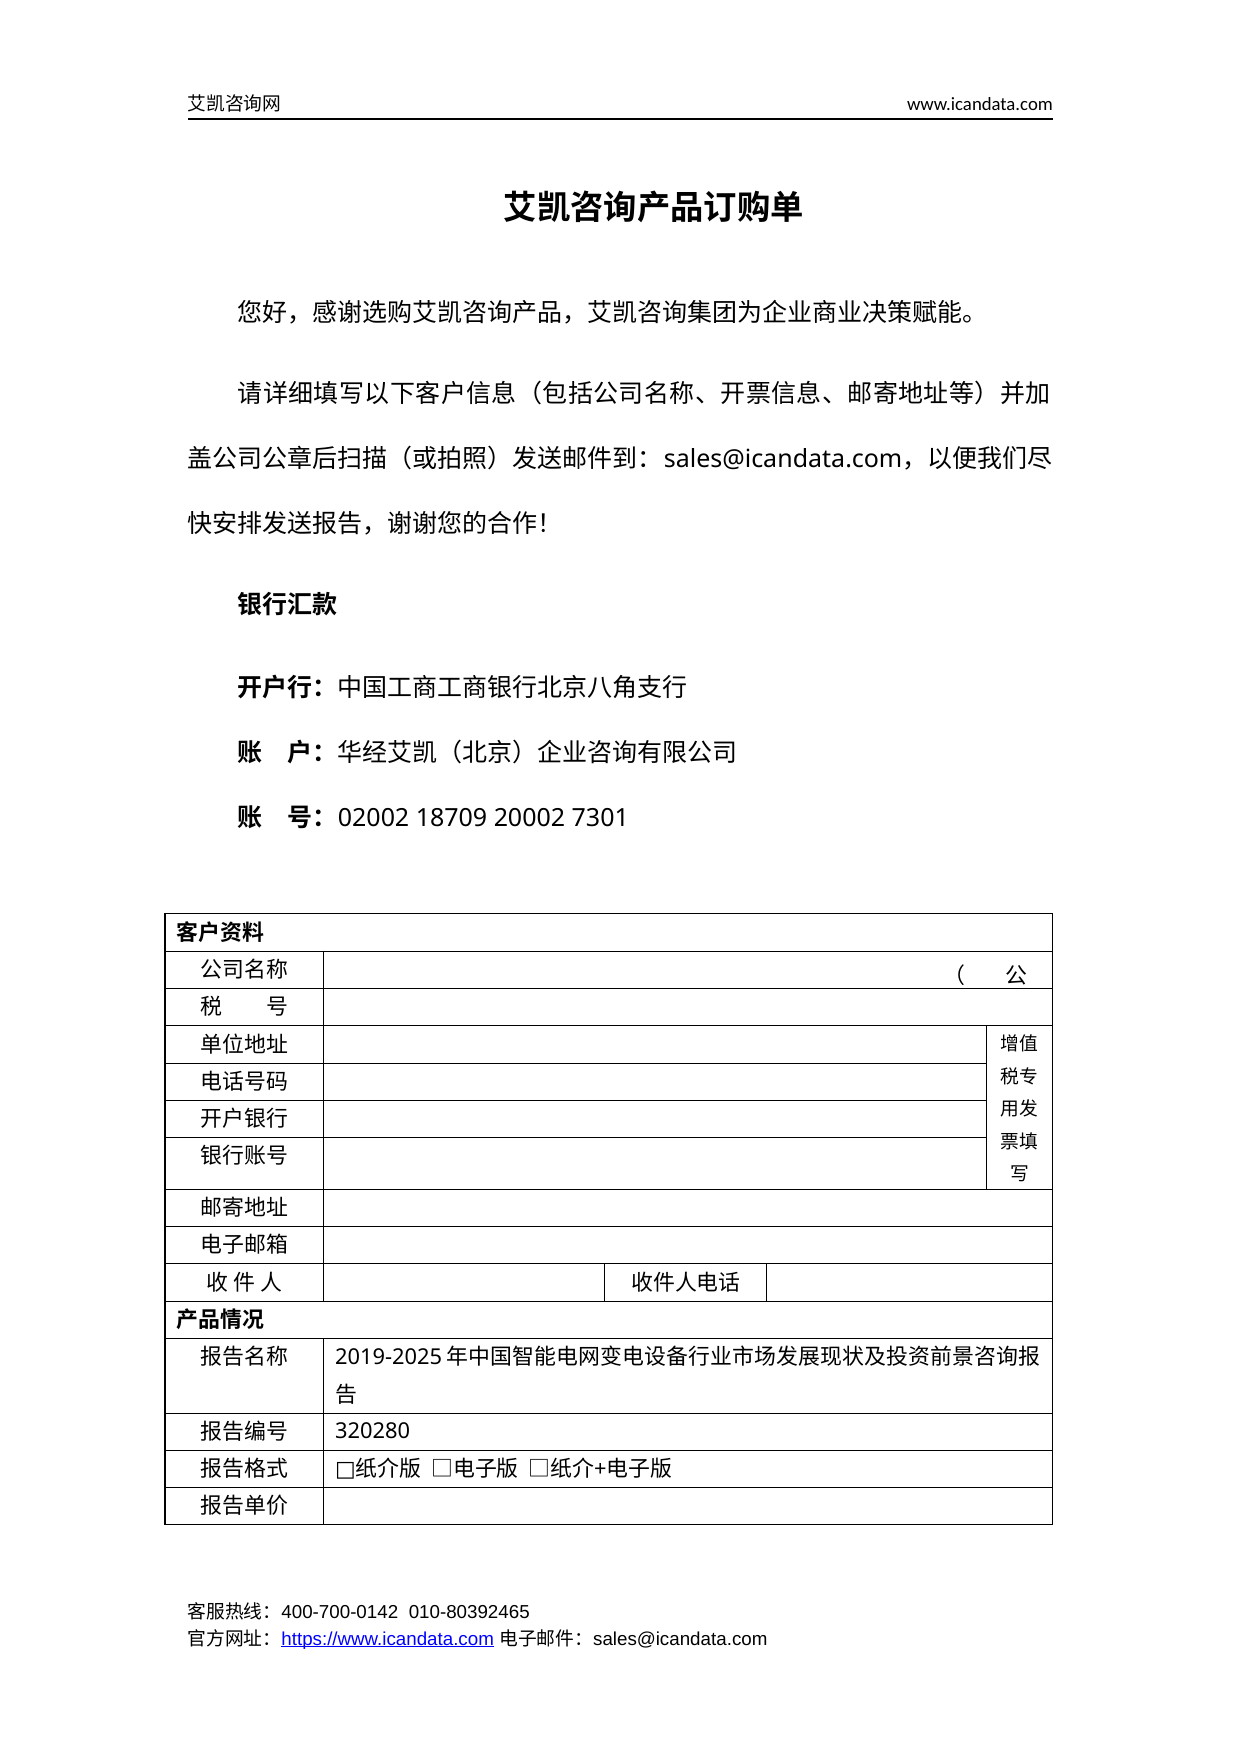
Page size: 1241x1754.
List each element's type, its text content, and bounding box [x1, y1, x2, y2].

table_cell [324, 1190, 1052, 1226]
table_cell 开户银行 [166, 1101, 323, 1137]
table_cell 银行账号 [166, 1138, 323, 1189]
text 艾凯咨询产品订购单 [187, 172, 1053, 237]
table_cell [324, 1026, 986, 1062]
table_header 客户资料 [166, 914, 1052, 951]
table_cell 税 号 [166, 989, 323, 1025]
table_cell 报告单价 [166, 1488, 323, 1524]
text 您好，感谢选购艾凯咨询产品，艾凯咨询集团为企业商业决策赋能。 [187, 278, 1053, 343]
table_cell 产品情况 [166, 1302, 1052, 1338]
table_cell □纸介版 □电子版 □纸介+电子版 [324, 1451, 1052, 1487]
table_cell 2019-2025年中国智能电网变电设备行业市场发展现状及投资前景咨询报告 [324, 1339, 1052, 1412]
table_cell [324, 1488, 1052, 1524]
text 账 号：02002 18709 20002 7301 [187, 783, 1053, 848]
table_cell [324, 1101, 986, 1137]
table_cell [324, 1264, 604, 1301]
table_cell 电子邮箱 [166, 1227, 323, 1263]
table_cell [767, 1264, 1052, 1301]
table_cell 报告名称 [166, 1339, 323, 1412]
table_cell [324, 1227, 1052, 1263]
table_cell 收件人电话 [605, 1264, 766, 1301]
table_cell 报告格式 [166, 1451, 323, 1487]
table_cell [324, 989, 1052, 1025]
table_cell 邮寄地址 [166, 1190, 323, 1226]
text 开户行：中国工商工商银行北京八角支行 [187, 653, 1053, 718]
table_cell [324, 1138, 986, 1189]
text 请详细填写以下客户信息（包括公司名称、开票信息、邮寄地址等）并加盖公司公章后扫描（或拍照）发送邮件到：sales@icandata.com，以便我们尽快安排发送报告，谢谢您的合作！ [187, 359, 1053, 554]
table_cell 增值税专用发票填写 [987, 1026, 1052, 1189]
text 账 户：华经艾凯（北京）企业咨询有限公司 [187, 718, 1053, 783]
table_cell 电话号码 [166, 1064, 323, 1100]
table_cell 报告编号 [166, 1414, 323, 1450]
table_cell 单位地址 [166, 1026, 323, 1062]
text 银行汇款 [187, 570, 1053, 635]
table_cell [324, 1064, 986, 1100]
table_cell 公司名称 [166, 952, 323, 988]
table_cell [324, 952, 1052, 988]
table_cell 收 件 人 [166, 1264, 323, 1301]
table_cell 320280 [324, 1414, 1052, 1450]
